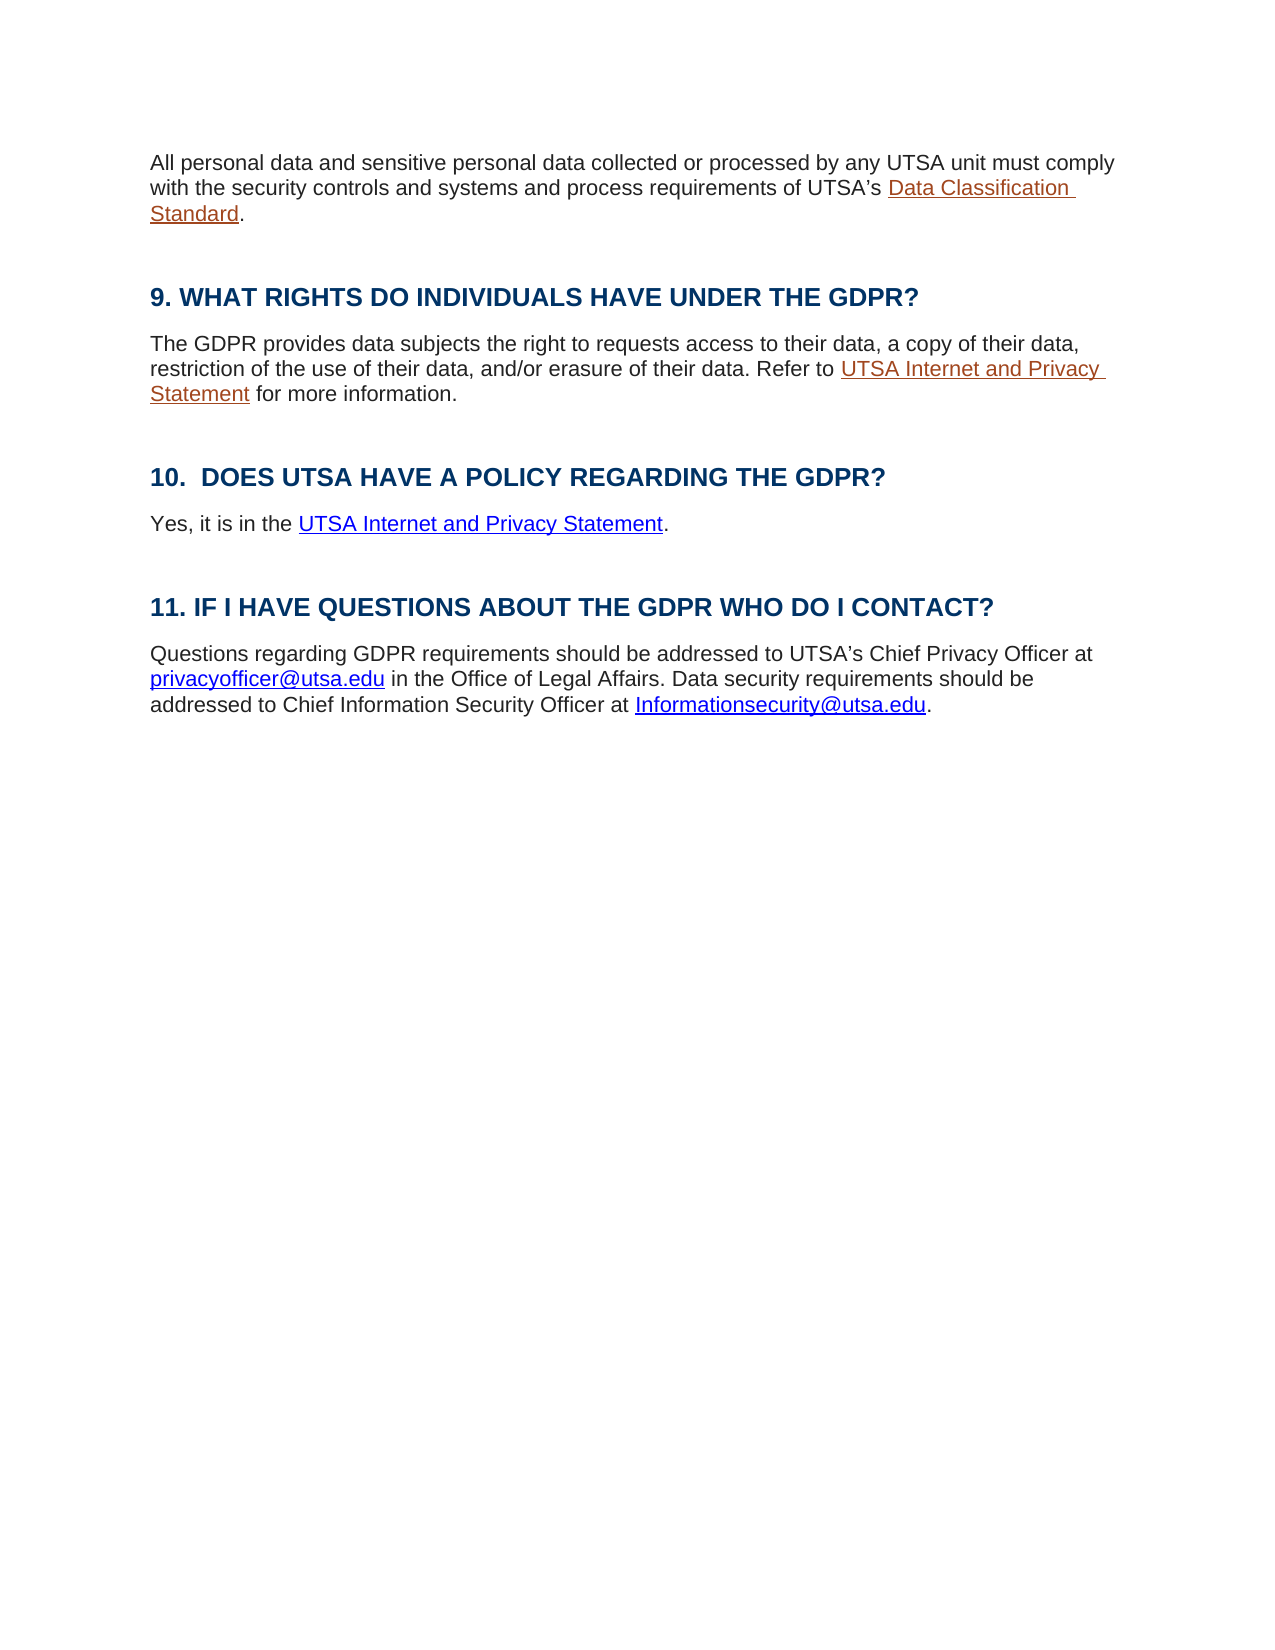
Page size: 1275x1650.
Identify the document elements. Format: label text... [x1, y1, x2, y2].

text Yes, it is in the UTSA Internet and Privacy Statement. [150, 511, 1125, 536]
text 10. DOES UTSA HAVE A POLICY REGARDING THE GDPR? [150, 462, 1125, 492]
text The GDPR provides data subjects the right to requests access to their data, a copy of their data, restriction of the use of their data, and/or erasure of their data. Refer to UTSA Internet and Privacy Statement for more information. [150, 331, 1125, 406]
text 9. WHAT RIGHTS DO INDIVIDUALS HAVE UNDER THE GDPR? [150, 282, 1125, 312]
text Questions regarding GDPR requirements should be addressed to UTSA’s Chief Privacy Officer at privacyofficer@utsa.edu in the Office of Legal Affairs. Data security requirements should be addressed to Chief Information Security Officer at Informationsecurity@utsa.edu. [150, 641, 1125, 717]
text 11. IF I HAVE QUESTIONS ABOUT THE GDPR WHO DO I CONTACT? [150, 592, 1125, 622]
text All personal data and sensitive personal data collected or processed by any UTSA unit must comply with the security controls and systems and process requirements of UTSA’s Data Classification Standard. [150, 150, 1125, 226]
